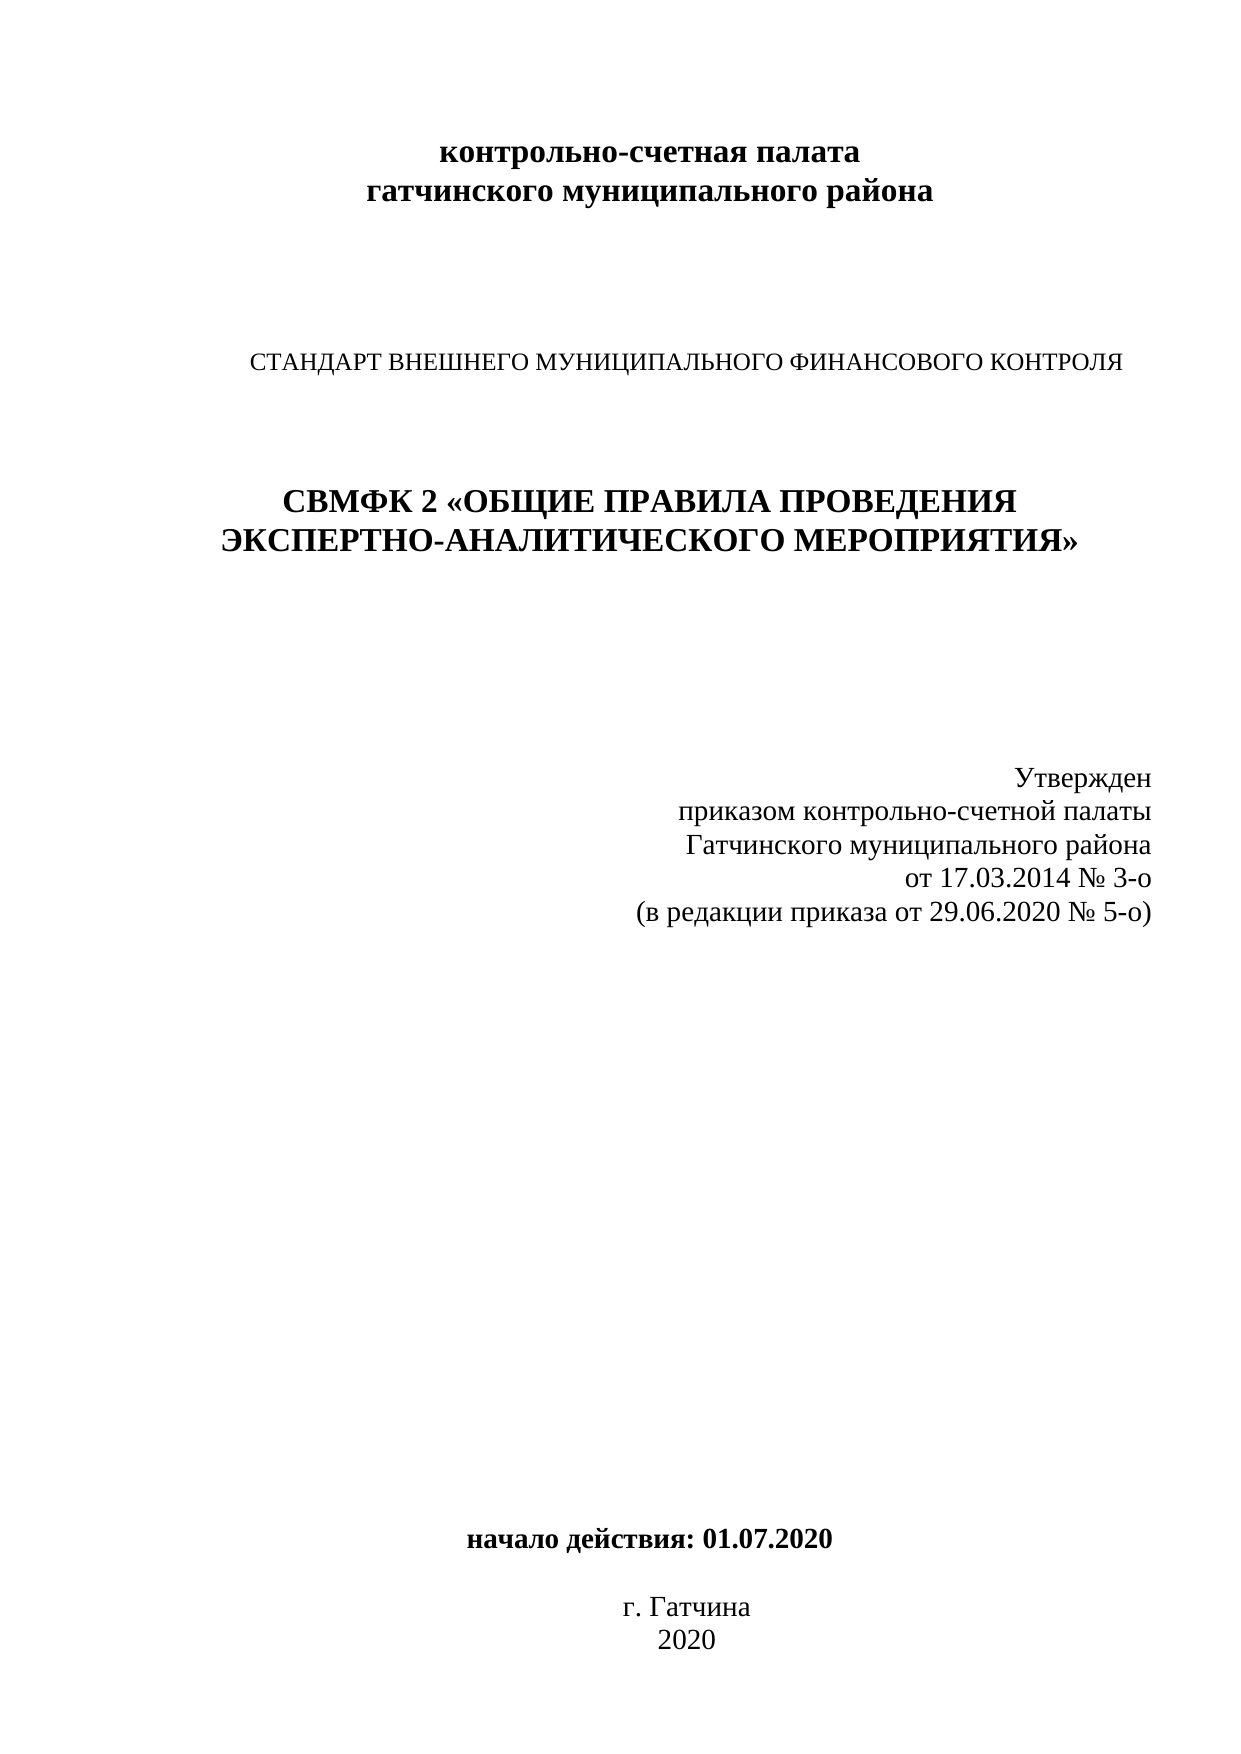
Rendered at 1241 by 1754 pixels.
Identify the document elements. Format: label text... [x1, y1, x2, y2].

text (в редакции приказа от 29.06.2020 № 5-о) [148, 894, 1152, 927]
text от 17.03.2014 № 3-о [148, 860, 1152, 894]
text 2020 [148, 1622, 1152, 1656]
text Утвержден [148, 760, 1152, 793]
text приказом контрольно-счетной палаты [148, 793, 1152, 827]
text СТАНДАРТ ВНЕШНЕГО МУНИЦИПАЛЬНОГО ФИНАНСОВОГО КОНТРОЛЯ [148, 347, 1152, 376]
subtitle гатчинского муниципального района [148, 170, 1152, 208]
text Гатчинского муниципального района [148, 827, 1152, 860]
text СВМФК 2 «ОБЩИЕ ПРАВИЛА ПРОВЕДЕНИЯ [148, 482, 1152, 520]
subtitle контрольно-счетная палата [148, 132, 1152, 170]
text г. Гатчина [148, 1589, 1152, 1622]
text начало действия: 01.07.2020 [148, 1522, 1152, 1555]
text ЭКСПЕРТНО-АНАЛИТИЧЕСКОГО МЕРОПРИЯТИЯ» [148, 520, 1152, 558]
